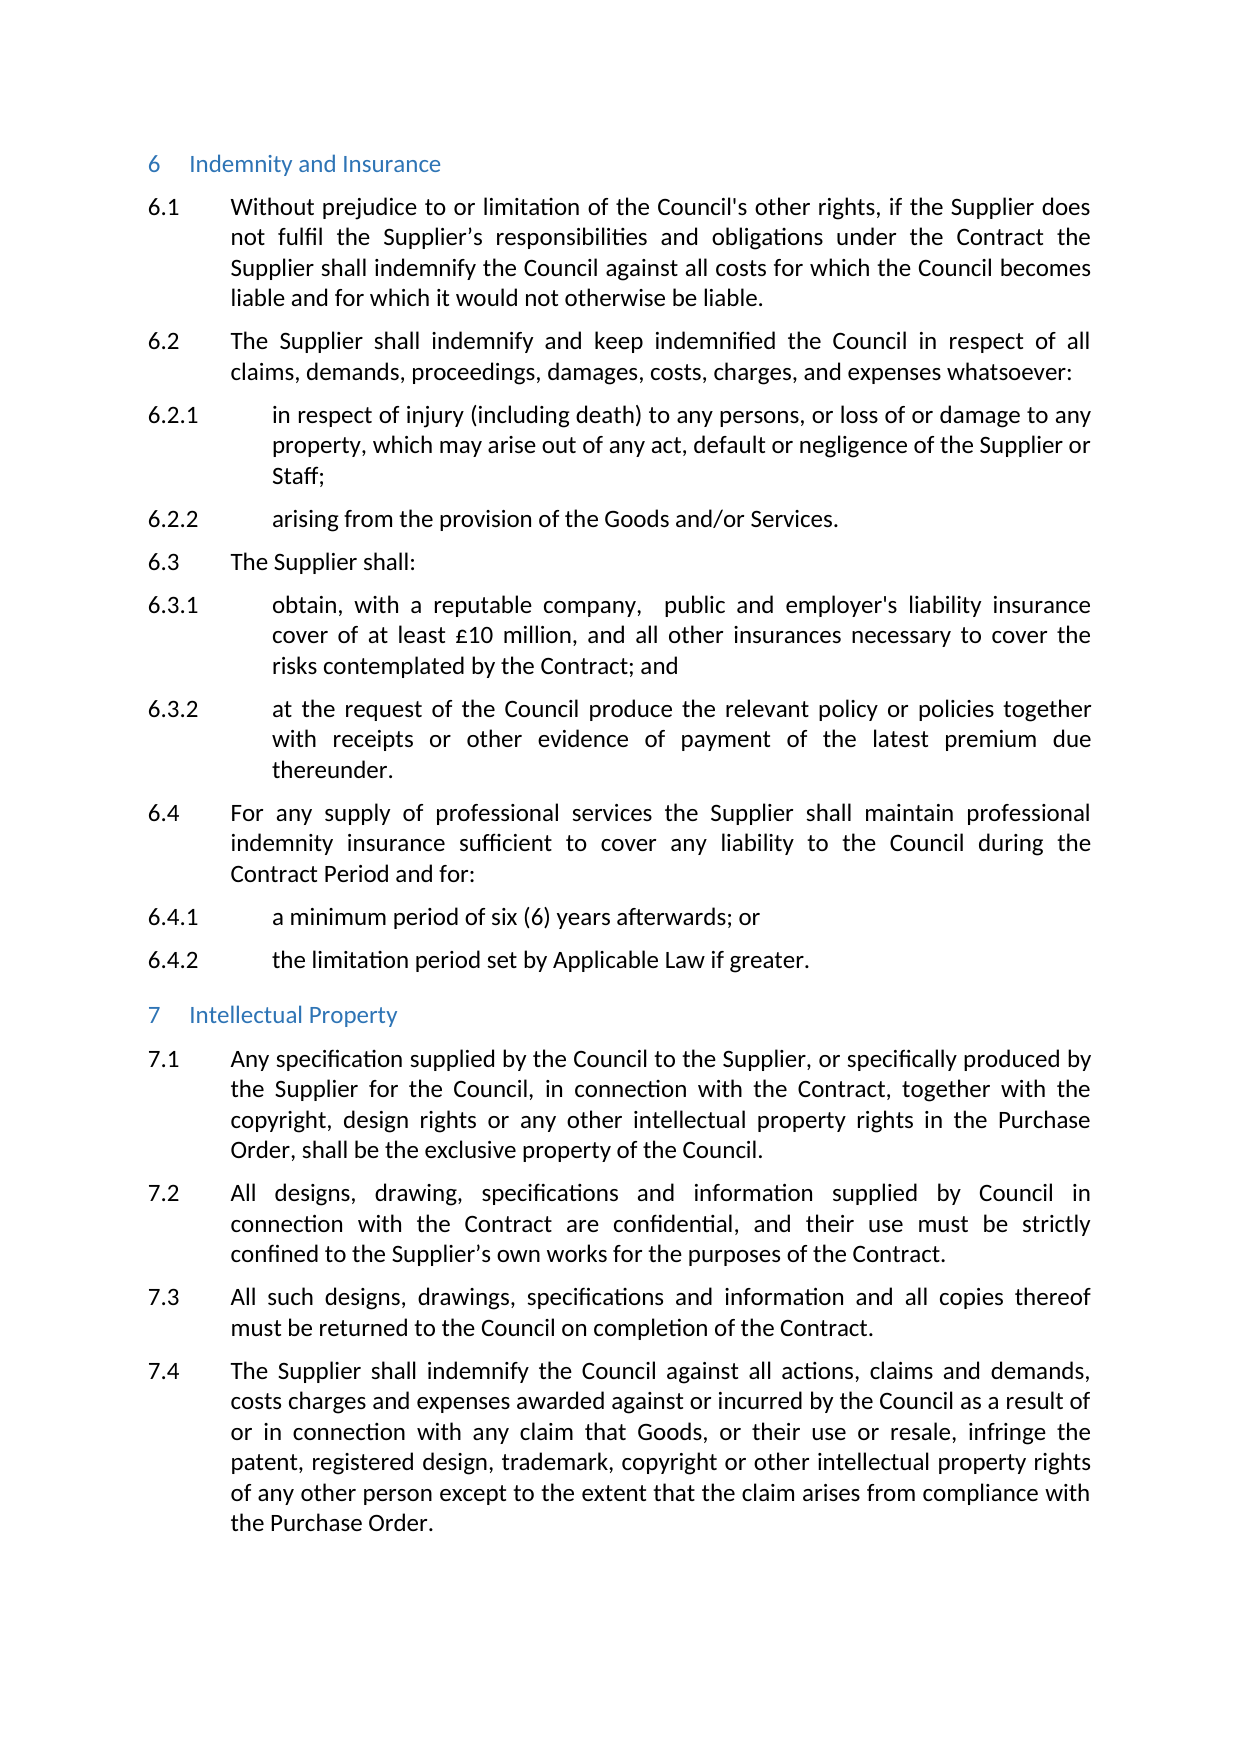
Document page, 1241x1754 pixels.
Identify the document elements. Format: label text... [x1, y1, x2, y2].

text obtain, with a reputable company, public and employer's liability insurance cover of at least £10 million, and all other insurances necessary to cover the risks contemplated by the Contract; and [148, 589, 1092, 681]
text Without prejudice to or limitation of the Council's other rights, if the Supplier does not fulfil the Supplier’s responsibilities and obligations under the Contract the Supplier shall indemnify the Council against all costs for which the Council becomes liable and for which it would not otherwise be liable. [148, 191, 1092, 313]
text All designs, drawing, specifications and information supplied by Council in connection with the Contract are confidential, and their use must be strictly confined to the Supplier’s own works for the purposes of the Contract. [148, 1177, 1092, 1269]
text at the request of the Council produce the relevant policy or policies together with receipts or other evidence of payment of the latest premium due thereunder. [148, 693, 1092, 784]
text The Supplier shall indemnify the Council against all actions, claims and demands, costs charges and expenses awarded against or incurred by the Council as a result of or in connection with any claim that Goods, or their use or resale, infringe the patent, registered design, trademark, copyright or other intellectual property rights of any other person except to the extent that the claim arises from compliance with the Purchase Order. [148, 1355, 1092, 1538]
text For any supply of professional services the Supplier shall maintain professional indemnity insurance sufficient to cover any liability to the Council during the Contract Period and for: [148, 797, 1092, 889]
text The Supplier shall: [148, 546, 1092, 576]
text arising from the provision of the Goods and/or Services. [148, 503, 1092, 533]
text Any specification supplied by the Council to the Supplier, or specifically produced by the Supplier for the Council, in connection with the Contract, together with the copyright, design rights or any other intellectual property rights in the Purchase Order, shall be the exclusive property of the Council. [148, 1043, 1092, 1165]
text a minimum period of six (6) years afterwards; or [148, 901, 1092, 932]
text The Supplier shall indemnify and keep indemnified the Council in respect of all claims, demands, proceedings, damages, costs, charges, and expenses whatsoever: [148, 325, 1092, 386]
text Indemnity and Insurance [148, 148, 1092, 178]
text Intellectual Property [148, 1000, 1092, 1030]
text All such designs, drawings, specifications and information and all copies thereof must be returned to the Council on completion of the Contract. [148, 1281, 1092, 1342]
text in respect of injury (including death) to any persons, or loss of or damage to any property, which may arise out of any act, default or negligence of the Supplier or Staff; [148, 399, 1092, 490]
text the limitation period set by Applicable Law if greater. [148, 944, 1092, 975]
